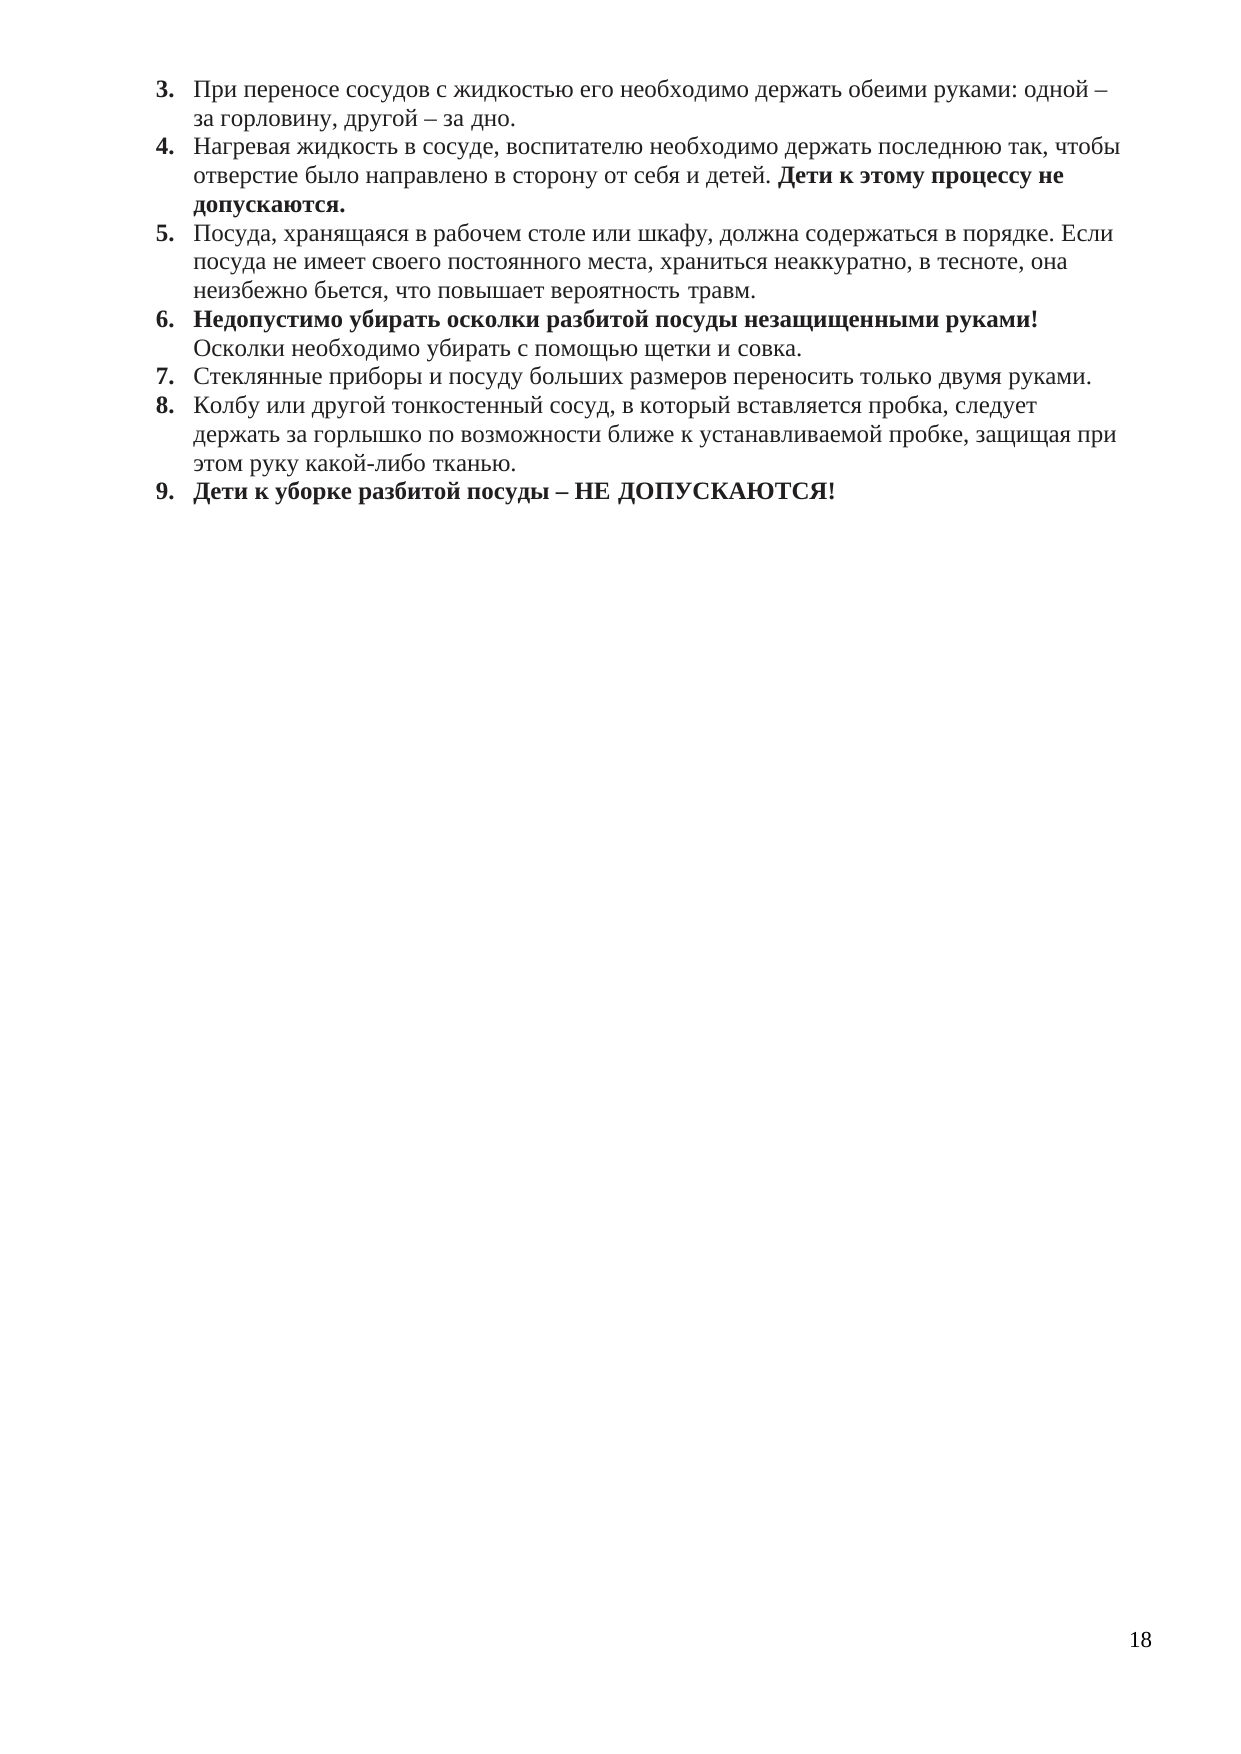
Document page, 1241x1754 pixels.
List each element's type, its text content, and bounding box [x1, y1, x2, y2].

list Недопустимо убирать осколки разбитой посуды незащищенными руками! Осколки необходимо убирать с помощью щетки и совка. [156, 304, 1122, 361]
subtitle Дети к уборке разбитой посуды – НЕ ДОПУСКАЮТСЯ! [156, 476, 1122, 505]
list Посуда, хранящаяся в рабочем столе или шкафу, должна содержаться в порядке. Если посуда не имеет своего постоянного места, храниться неаккуратно, в тесноте, она неизбежно бьется, что повышает вероятность травм. [156, 218, 1122, 304]
list Колбу или другой тонкостенный сосуд, в который вставляется пробка, следует держать за горлышко по возможности ближе к устанавливаемой пробке, защищая при этом руку какой-либо тканью. [156, 390, 1122, 476]
list Стеклянные приборы и посуду больших размеров переносить только двумя руками. [156, 361, 1122, 390]
list При переносе сосудов с жидкостью его необходимо держать обеими руками: одной – за горловину, другой – за дно. [156, 74, 1122, 131]
list Нагревая жидкость в сосуде, воспитателю необходимо держать последнюю так, чтобы отверстие было направлено в сторону от себя и детей. Дети к этому процессу не допускаются. [156, 131, 1122, 218]
